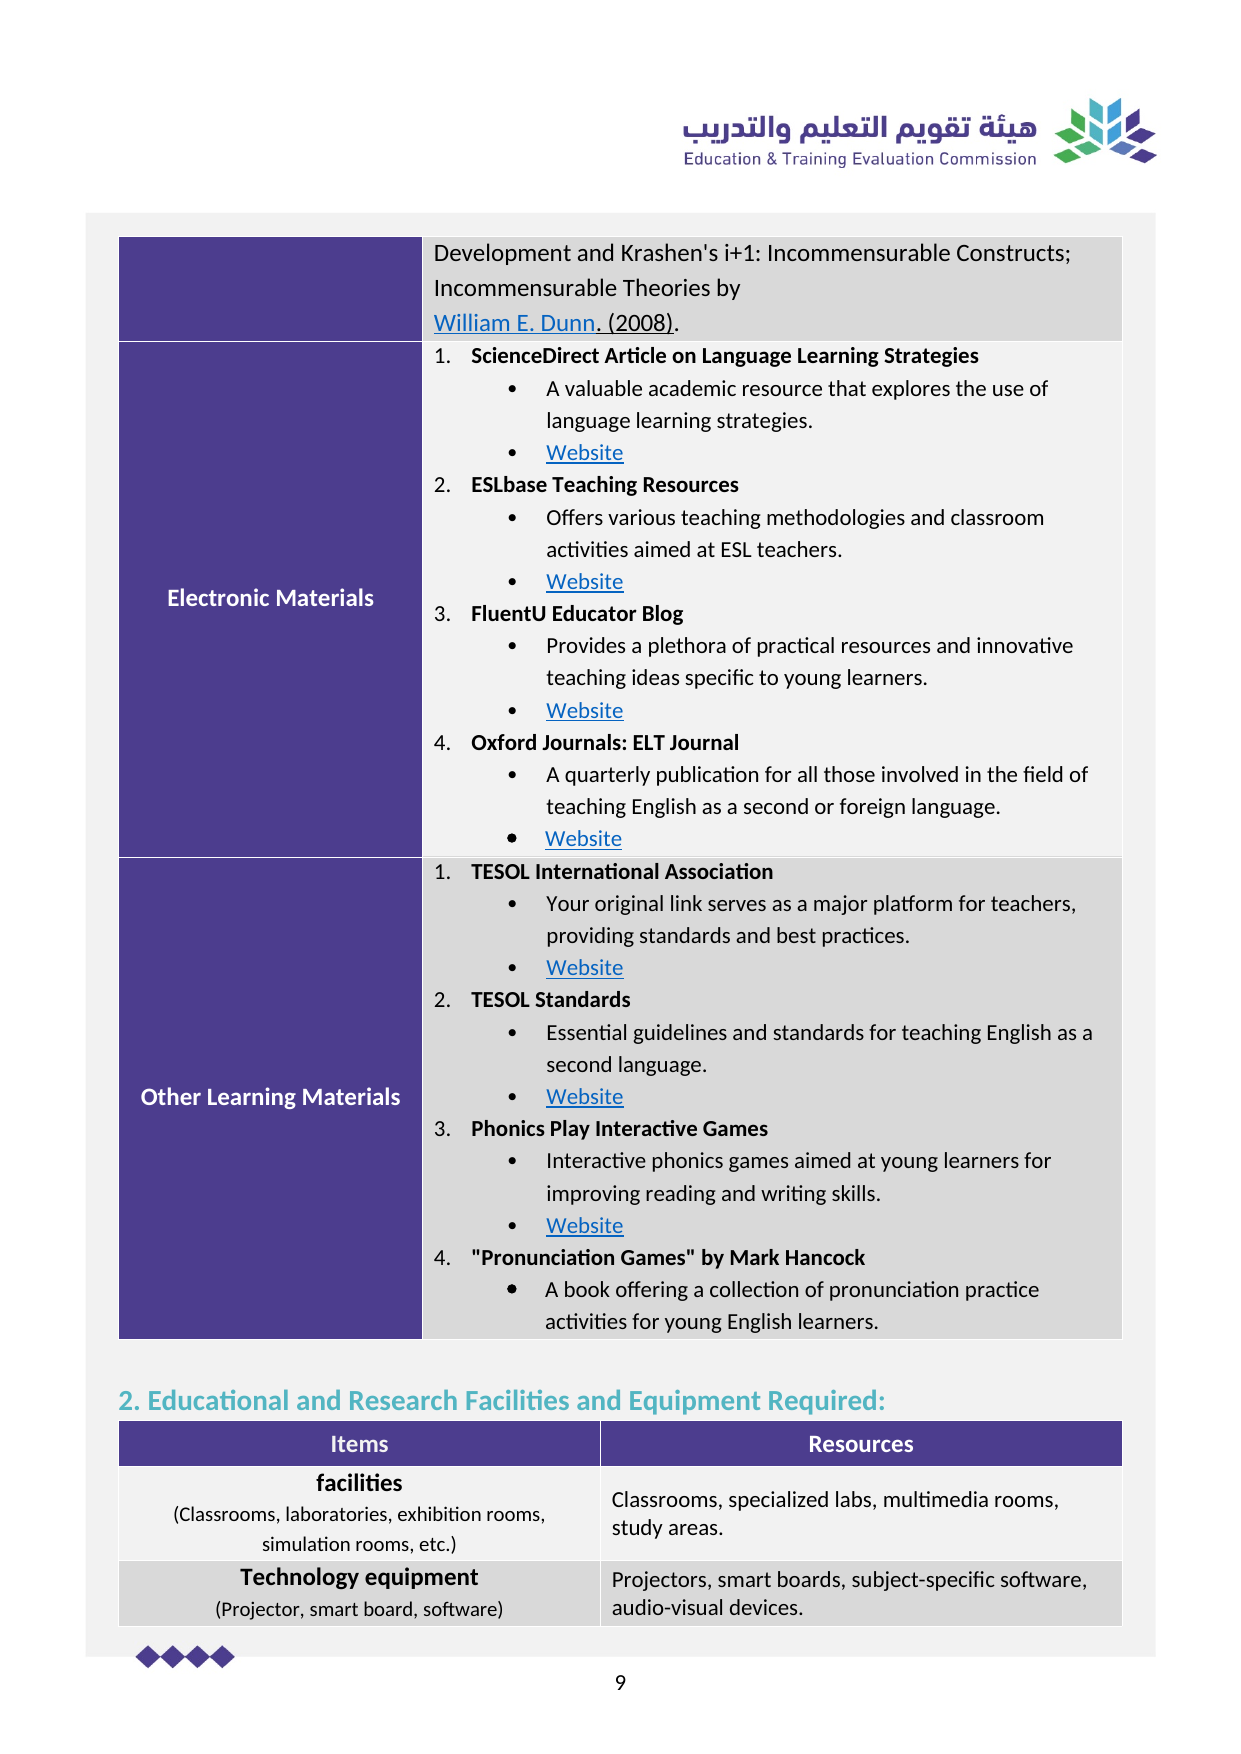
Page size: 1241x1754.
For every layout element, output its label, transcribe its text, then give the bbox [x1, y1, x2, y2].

table_cell facilities (Classrooms, laboratories, exhibition rooms, simulation rooms, etc.) [119, 1467, 600, 1560]
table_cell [119, 237, 422, 341]
table_header Resources [601, 1421, 1122, 1466]
table_cell ScienceDirect Article on Language Learning Strategies A valuable academic resource that explores the use of language learning strategies. Website ESLbase Teaching Resources Offers various teaching methodologies and classroom activities aimed at ESL teachers. Website FluentU Educator Blog Provides a plethora of practical resources and innovative teaching ideas specific to young learners. Website Oxford Journals: ELT Journal A quarterly publication for all those involved in the field of teaching English as a second or foreign language. Website [423, 342, 1122, 856]
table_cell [423, 237, 1122, 341]
table_cell Classrooms, specialized labs, multimedia rooms, study areas. [601, 1467, 1122, 1560]
table_cell Electronic Materials [119, 342, 422, 856]
table_cell Technology equipment (Projector, smart board, software) [119, 1561, 600, 1626]
table_header Items [119, 1421, 600, 1466]
text 2. Educational and Research Facilities and Equipment Required: [118, 1382, 1122, 1418]
table_cell Other Learning Materials [119, 858, 422, 1339]
table_cell TESOL International Association Your original link serves as a major platform for teachers, providing standards and best practices. Website TESOL Standards Essential guidelines and standards for teaching English as a second language. Website Phonics Play Interactive Games Interactive phonics games aimed at young learners for improving reading and writing skills. Website "Pronunciation Games" by Mark Hancock A book offering a collection of pronunciation practice activities for young English learners. [423, 858, 1122, 1339]
table_cell Projectors, smart boards, subject-specific software, audio-visual devices. [601, 1561, 1122, 1626]
picture [2, 1, 1241, 1753]
